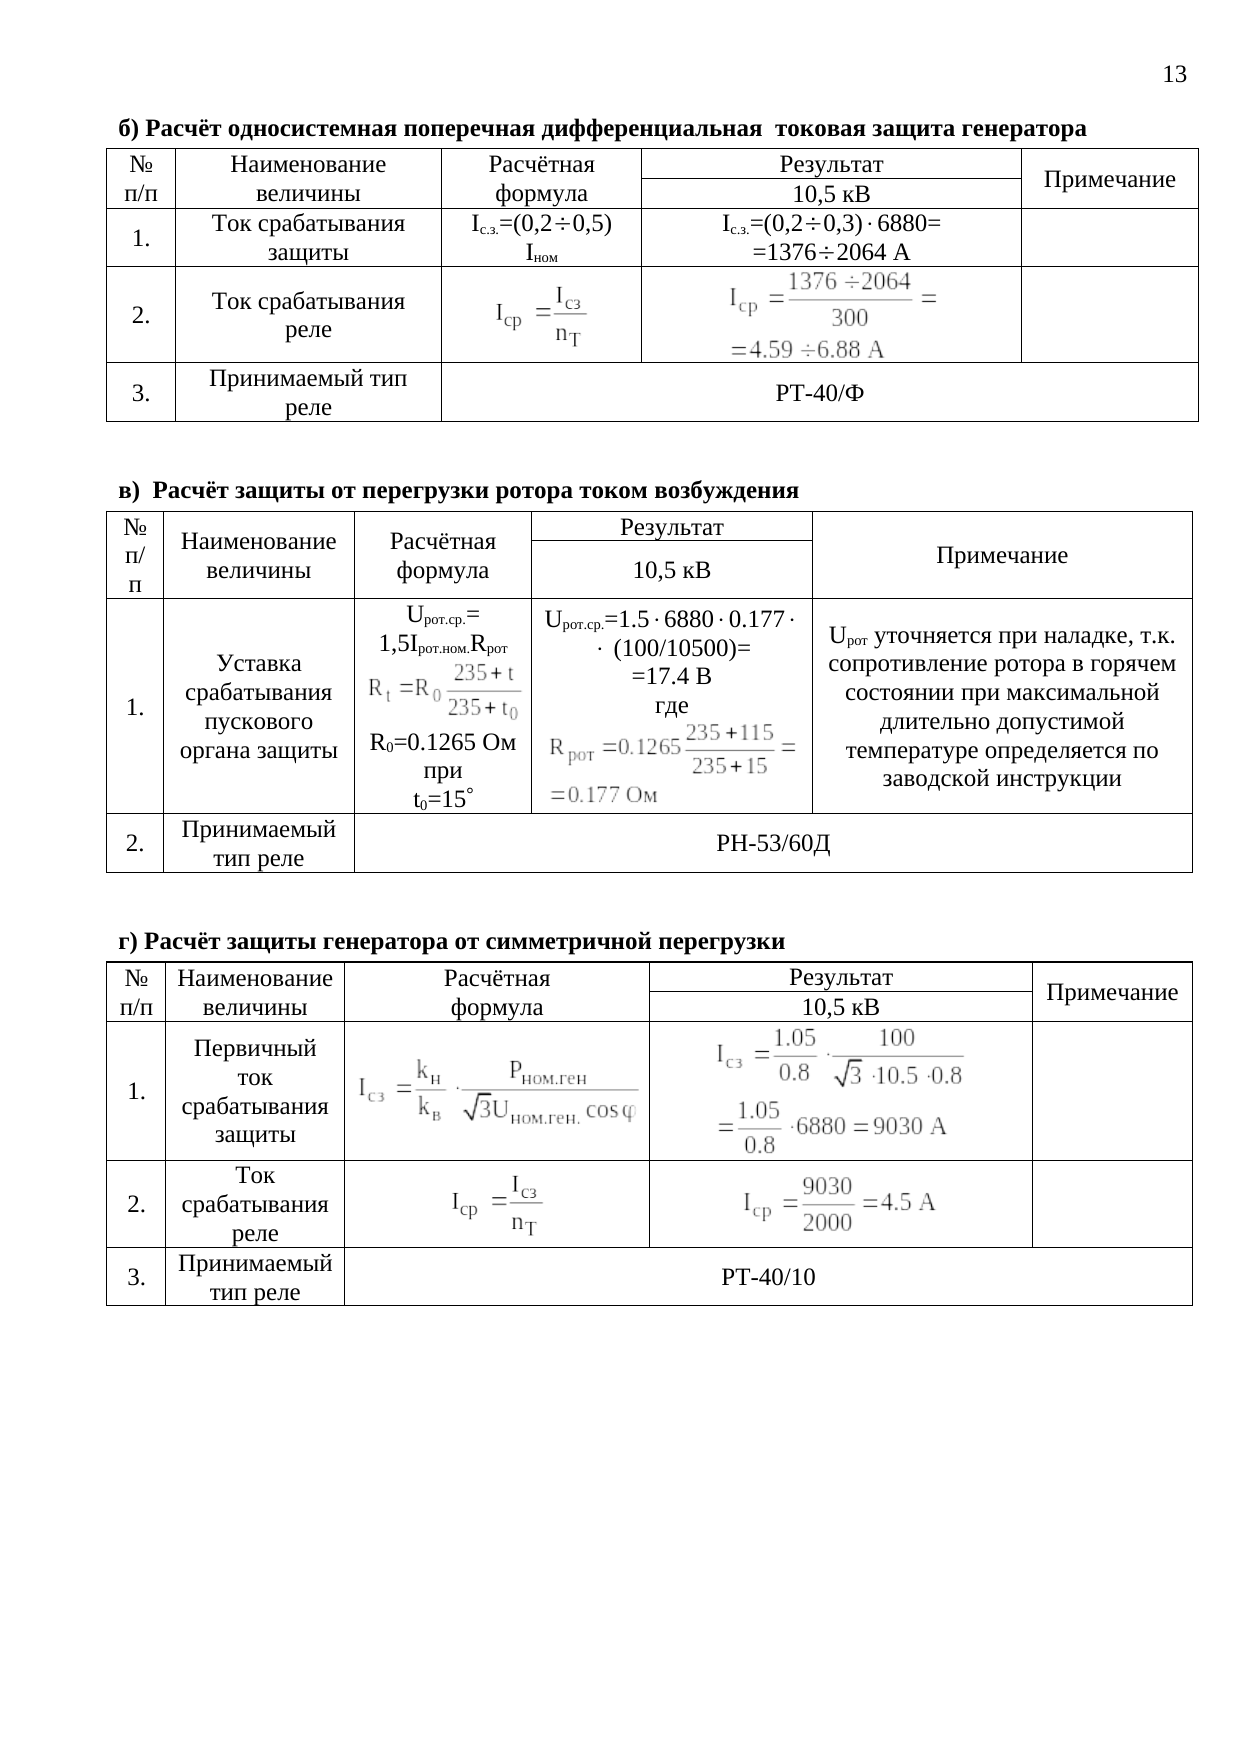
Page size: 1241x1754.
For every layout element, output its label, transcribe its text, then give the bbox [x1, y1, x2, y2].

table_cell 10,5 кВ [650, 992, 1032, 1021]
table_header Наименование величины [176, 149, 441, 207]
table_header Примечание [1033, 963, 1192, 1021]
table_cell РТ-40/10 [345, 1248, 1192, 1305]
table_header Наименование величины [166, 963, 344, 1021]
table_cell Iс.з.=(0,20,3)6880= =13762064 А [642, 209, 1021, 266]
table_cell 1. [107, 599, 163, 813]
subtitle б) Расчёт односистемная поперечная дифференциальная токовая защита генератора [118, 113, 1187, 142]
table_header Результат [650, 963, 1032, 991]
table_cell Iс.з.=(0,20,5) Iном [442, 209, 641, 266]
table_cell Ток срабатывания реле [176, 267, 441, 362]
table_header Расчётная формула [355, 512, 531, 598]
table_cell 2. [107, 267, 175, 362]
table_cell Uрот.ср.= 1,5Iрот.ном.Rрот R0=0.1265 Ом при t0=15 [355, 599, 531, 813]
table_header № п/п [107, 963, 165, 1021]
table_cell [345, 1022, 649, 1159]
table_cell Uрот.ср.=1.568800.177 (100/10500)= =17.4 В где [532, 599, 812, 813]
table_cell [345, 1161, 649, 1247]
table_cell Ток срабатывания реле [166, 1161, 344, 1247]
table_cell Уставка срабатывания пускового органа защиты [164, 599, 354, 813]
table_cell Принимаемый тип реле [164, 814, 354, 872]
table_cell РТ-40/Ф [442, 363, 1198, 421]
table_cell [1033, 1022, 1192, 1159]
subtitle в) Расчёт защиты от перегрузки ротора током возбуждения [118, 476, 1187, 504]
table_header Результат [532, 512, 812, 540]
table_cell [1022, 267, 1198, 362]
table_cell [442, 267, 641, 362]
table_cell 10,5 кВ [532, 541, 812, 598]
table_cell Первичный ток срабатывания защиты [166, 1022, 344, 1159]
table_cell Uрот уточняется при наладке, т.к. сопротивление ротора в горячем состоянии при максимальной длительно допустимой температуре определяется по заводской инструкции [813, 599, 1192, 813]
table_cell 1. [107, 1022, 165, 1159]
table_cell Принимаемый тип реле [166, 1248, 344, 1305]
table_cell 2. [107, 814, 163, 872]
table_header Расчётная формула [442, 149, 641, 207]
table_header № п/п [107, 512, 163, 598]
table_cell [650, 1161, 1032, 1247]
table_cell [650, 1022, 1032, 1159]
table_header Расчётная формула [345, 963, 649, 1021]
table_cell 1. [107, 209, 175, 266]
table_cell 3. [107, 363, 175, 421]
table_header № п/п [107, 149, 175, 207]
table_cell Ток срабатывания защиты [176, 209, 441, 266]
table_cell 10,5 кВ [642, 179, 1021, 207]
table_cell 2. [107, 1161, 165, 1247]
table_header Наименование величины [164, 512, 354, 598]
table_cell [642, 267, 1021, 362]
table_cell 3. [107, 1248, 165, 1305]
table_header Результат [642, 149, 1021, 178]
table_cell РН-53/60Д [355, 814, 1192, 872]
table_cell [1022, 209, 1198, 266]
table_cell [1033, 1161, 1192, 1247]
table_header Примечание [1022, 149, 1198, 207]
table_cell Принимаемый тип реле [176, 363, 441, 421]
table_header Примечание [813, 512, 1192, 598]
subtitle г) Расчёт защиты генератора от симметричной перегрузки [118, 926, 1187, 955]
